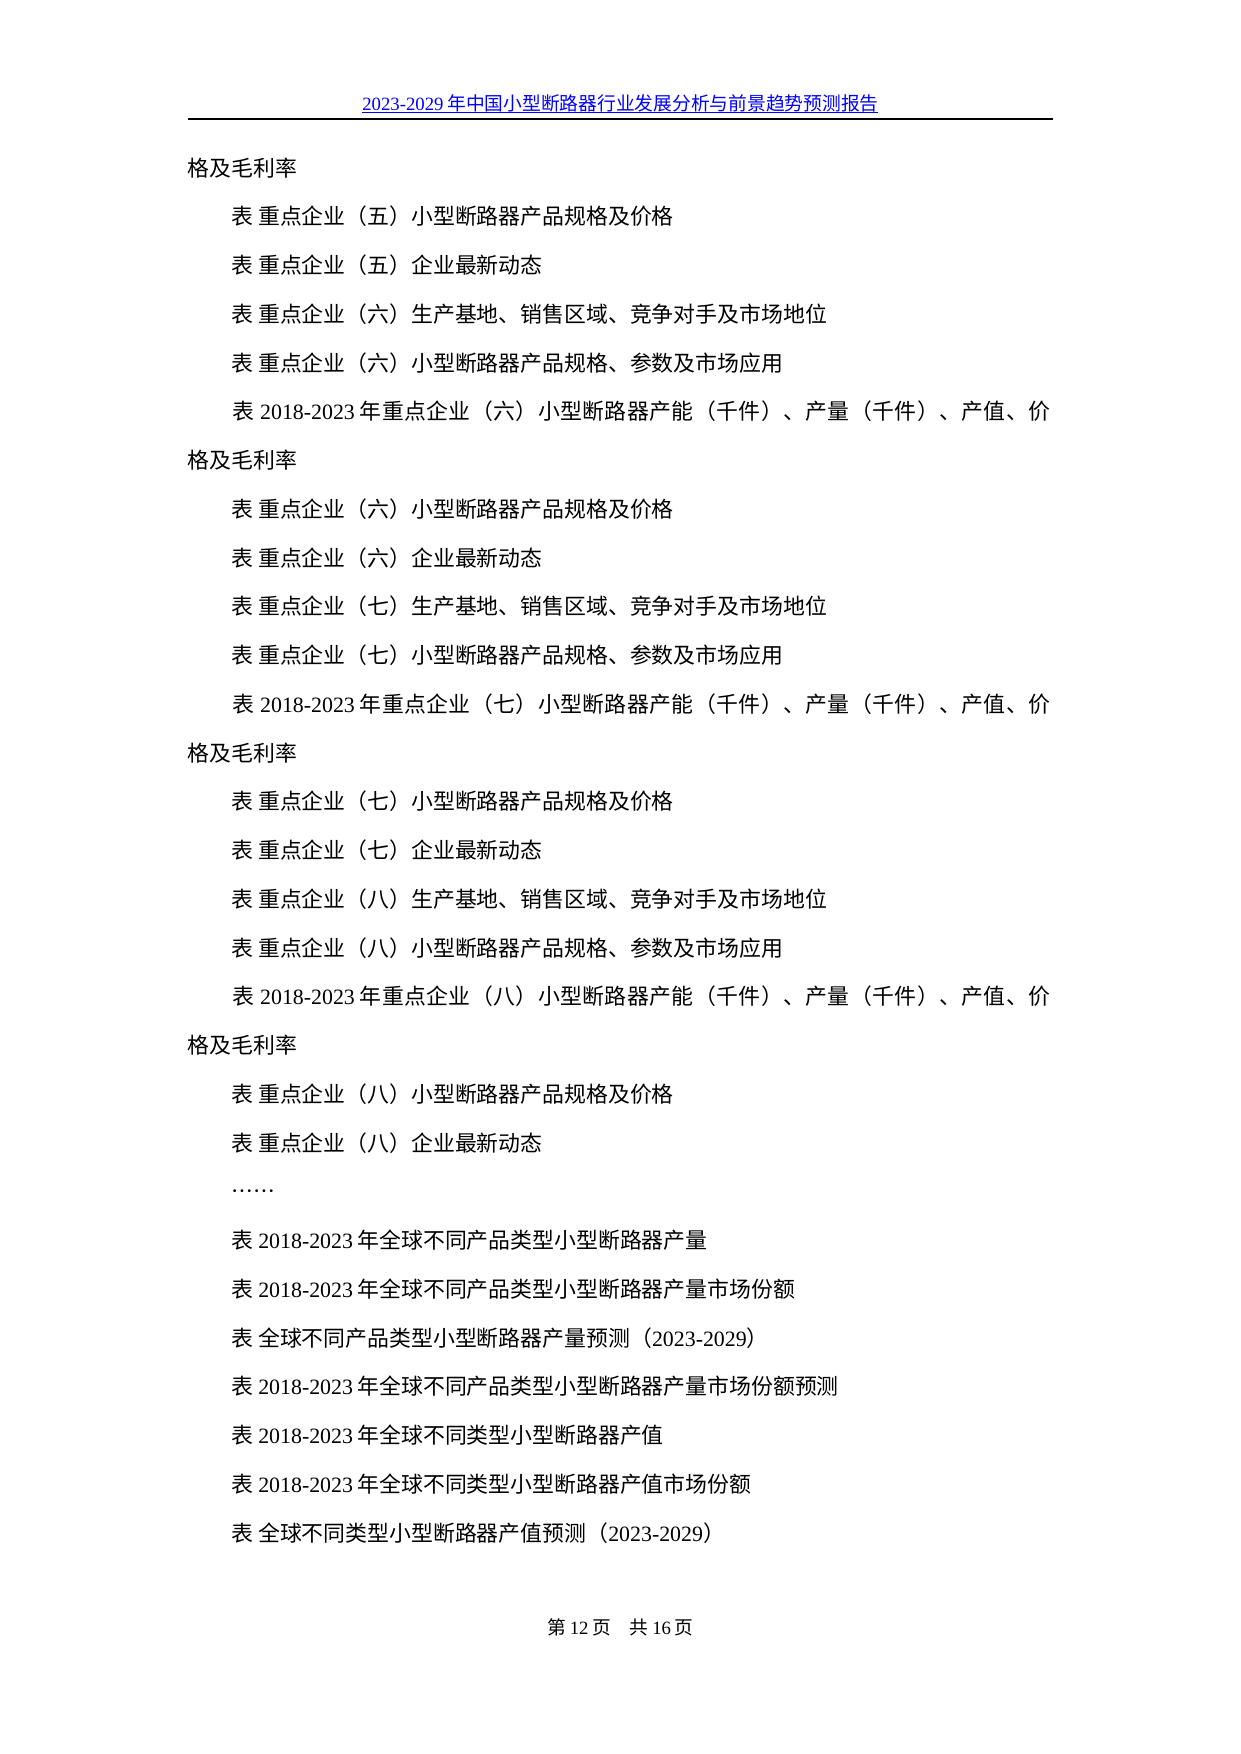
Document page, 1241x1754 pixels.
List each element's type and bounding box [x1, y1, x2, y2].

text [187, 150, 1053, 1548]
